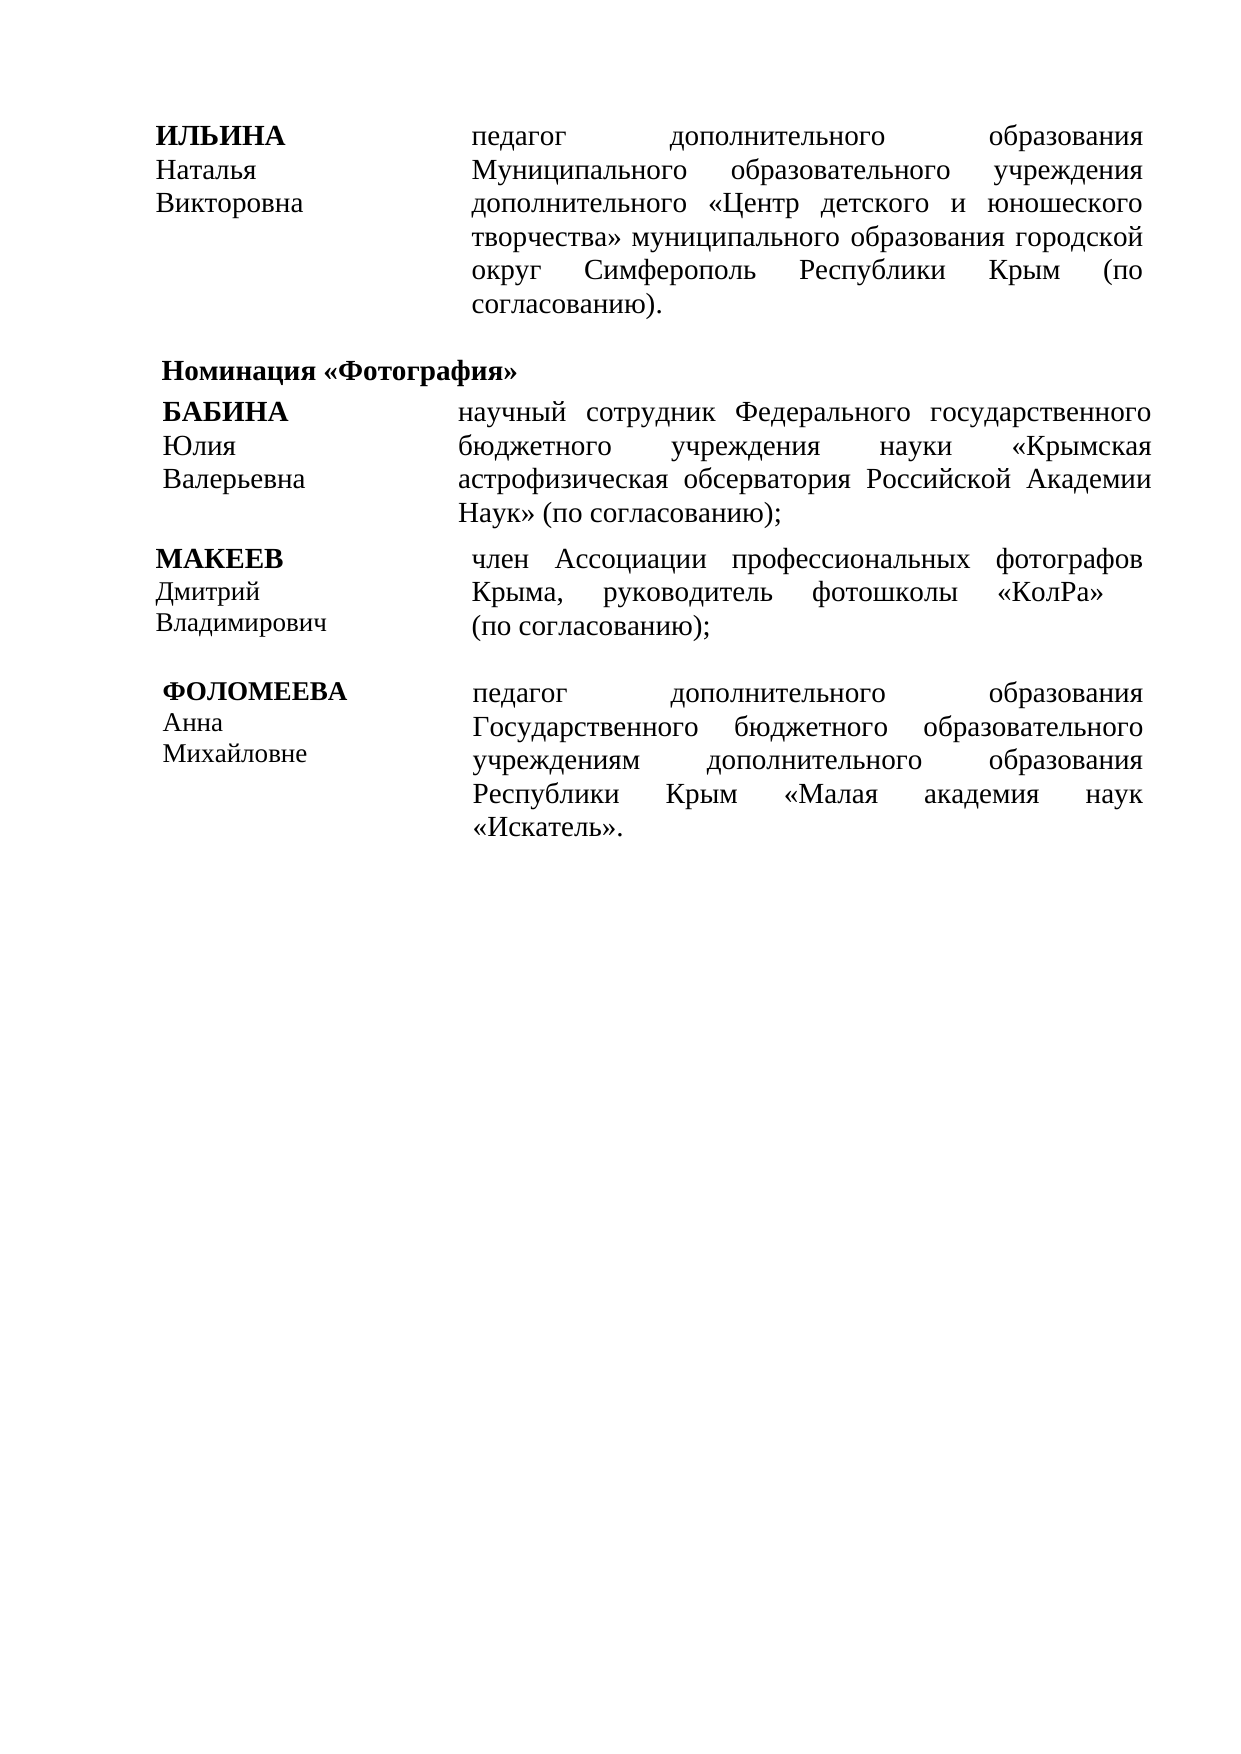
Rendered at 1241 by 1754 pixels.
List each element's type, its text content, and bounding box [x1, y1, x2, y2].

table_cell педагог дополнительного образования Государственного бюджетного образовательного учреждениям дополнительного образования Республики Крым «Малая академия наук «Искатель». [454, 675, 1163, 843]
table_cell научный сотрудник Федерального государственного бюджетного учреждения науки «Крымская астрофизическая обсерватория Российской Академии Наук» (по согласованию); [454, 394, 1163, 541]
table_cell ИЛЬИНА Наталья Викторовна [144, 118, 454, 353]
table_cell педагог дополнительного образования Муниципального образовательного учреждения дополнительного «Центр детского и юношеского творчества» муниципального образования городской округ Симферополь Республики Крым (по согласованию). [454, 118, 1163, 353]
table_cell член Ассоциации профессиональных фотографов Крыма, руководитель фотошколы «КолРа» (по согласованию); [454, 541, 1163, 675]
table_cell БАБИНА Юлия Валерьевна [144, 394, 454, 541]
table_cell МАКЕЕВ Дмитрий Владимирович [144, 541, 454, 675]
table_cell ФОЛОМЕЕВА Анна Михайловне [144, 675, 454, 843]
table_cell Номинация «Фотография» [144, 353, 1163, 394]
